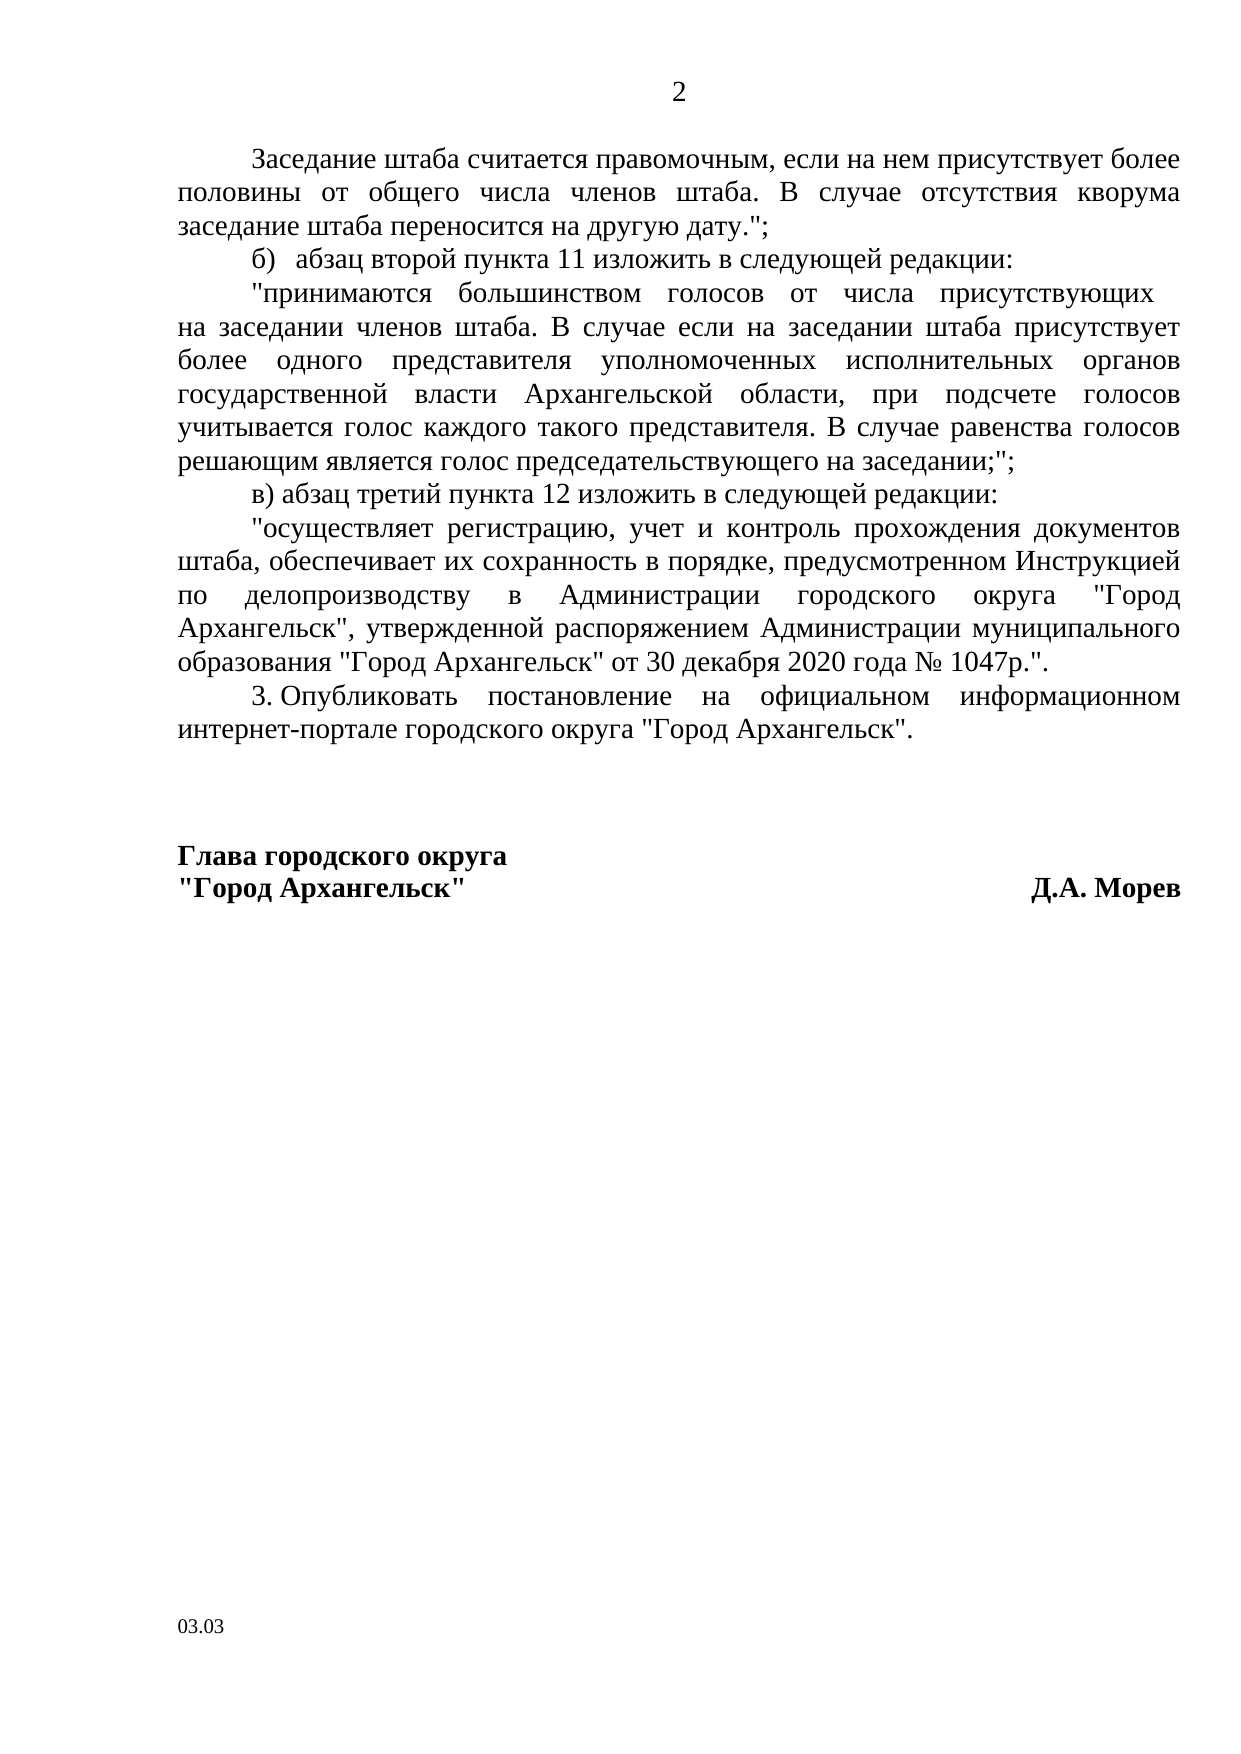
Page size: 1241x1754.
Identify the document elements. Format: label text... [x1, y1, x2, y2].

text "принимаются большинством голосов от числа присутствующих на заседании членов штаба. В случае если на заседании штаба присутствует более одного представителя уполномоченных исполнительных органов государственной власти Архангельской области, при подсчете голосов учитывается голос каждого такого представителя. В случае равенства голосов решающим является голос председательствующего на заседании;"; [177, 275, 1181, 476]
text "осуществляет регистрацию, учет и контроль прохождения документов штаба, обеспечивает их сохранность в порядке, предусмотренном Инструкцией по делопроизводству в Администрации городского округа "Город Архангельск", утвержденной распоряжением Администрации муниципального образования "Город Архангельск" от 30 декабря 2020 года № 1047р.". [177, 510, 1181, 678]
text в) абзац третий пункта 12 изложить в следующей редакции: [177, 476, 1181, 510]
text б) абзац второй пункта 11 изложить в следующей редакции: [177, 242, 1181, 275]
text 3. Опубликовать постановление на официальном информационном интернет-портале городского округа "Город Архангельск". [177, 678, 1181, 745]
text Глава городского округа "Город Архангельск" Д.А. Морев [177, 840, 1181, 904]
text 03.03 [177, 1614, 1181, 1638]
text Заседание штаба считается правомочным, если на нем присутствует более половины от общего числа членов штаба. В случае отсутствия кворума заседание штаба переносится на другую дату."; [177, 141, 1181, 242]
